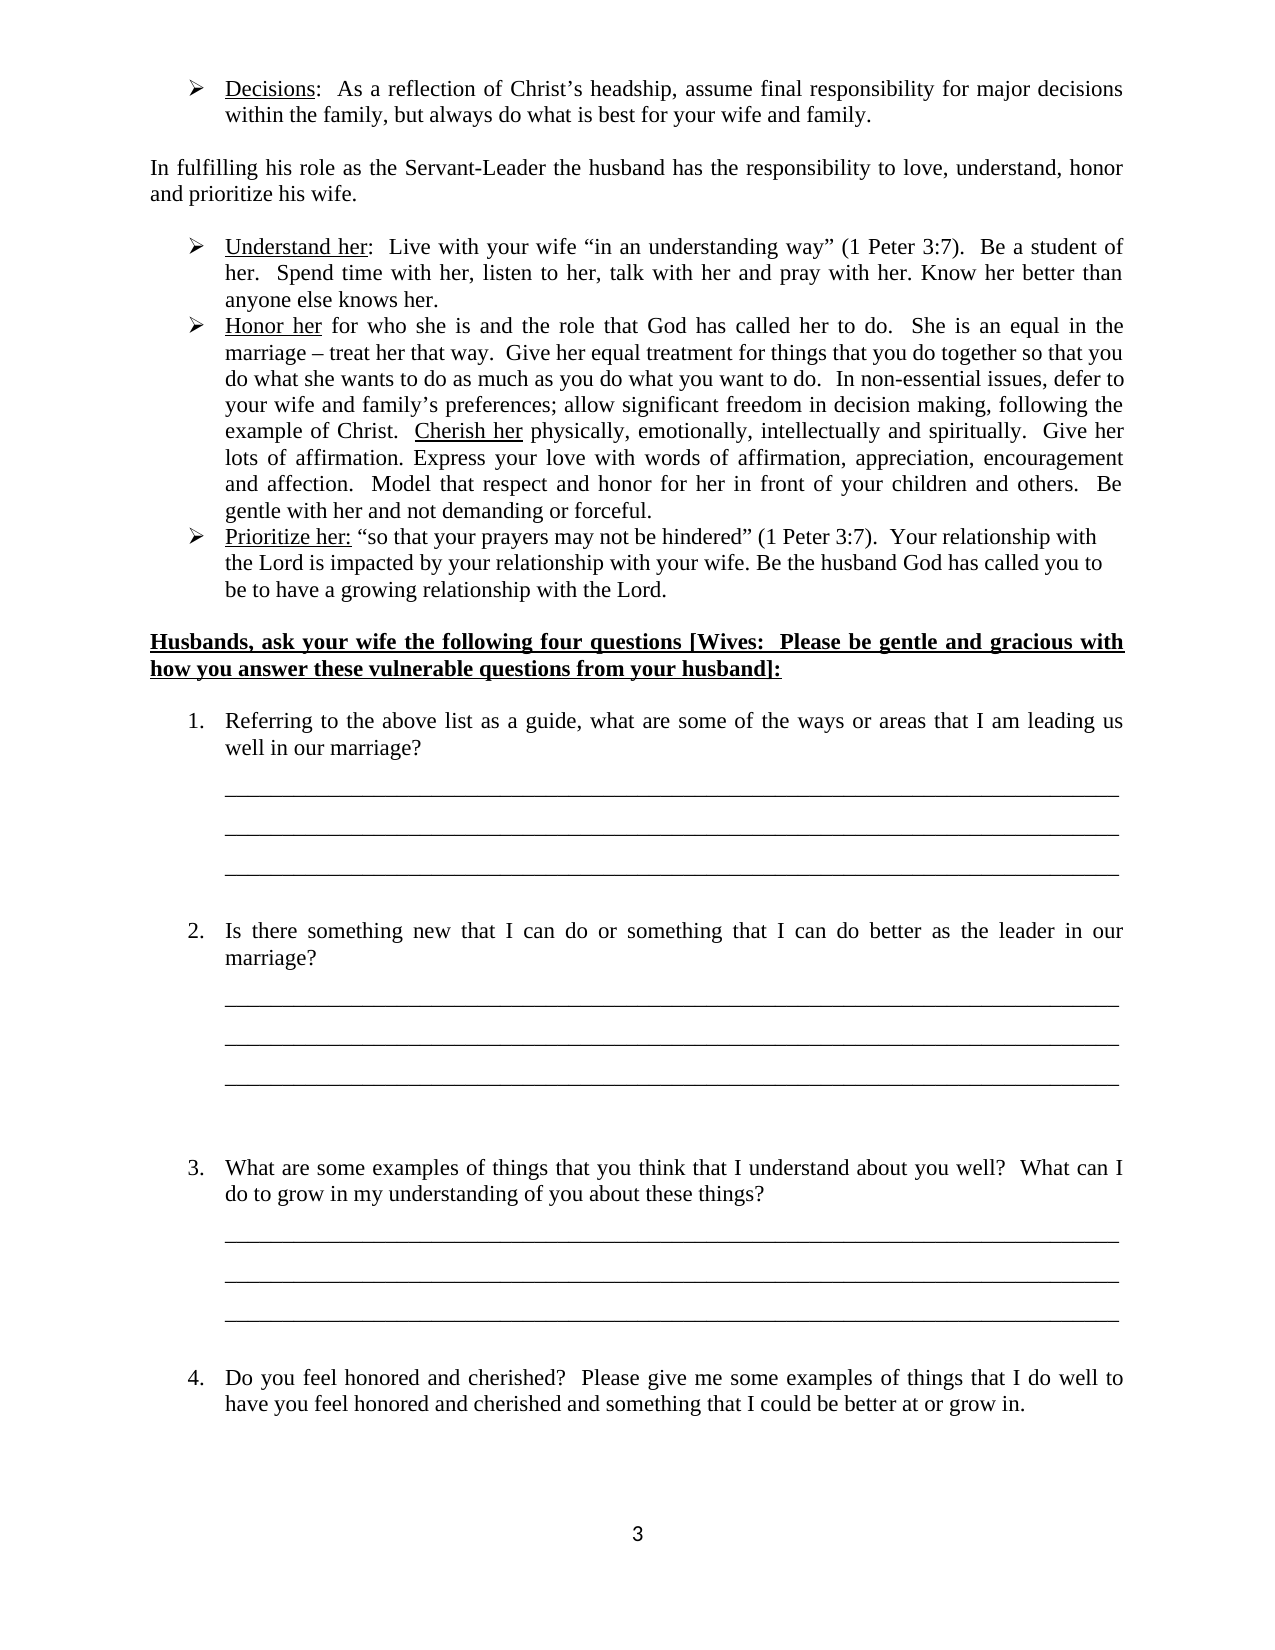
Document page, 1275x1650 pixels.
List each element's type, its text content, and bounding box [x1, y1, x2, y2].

list Prioritize her: “so that your prayers may not be hindered” (1 Peter 3:7). Your relationship with the Lord is impacted by your relationship with your wife. Be the husband God has called you to be to have a growing relationship with the Lord. [187, 523, 1125, 602]
text Husbands, ask your wife the following four questions [Wives: Please be gentle and gracious with how you answer these vulnerable questions from your husband]: [150, 628, 1125, 651]
list Referring to the above list as a guide, what are some of the ways or areas that I am leading us well in our marriage? [187, 707, 1125, 760]
list What are some examples of things that you think that I understand about you well? What can I do to grow in my understanding of you about these things? [187, 1154, 1125, 1207]
list Understand her: Live with your wife “in an understanding way” (1 Peter 3:7). Be a student of her. Spend time with her, listen to her, talk with her and pray with her. Know her better than anyone else knows her. [187, 233, 1125, 312]
list Decisions: As a reflection of Christ’s headship, assume final responsibility for major decisions within the family, but always do what is best for your wife and family. [187, 75, 1125, 128]
list Do you feel honored and cherished? Please give me some examples of things that I do well to have you feel honored and cherished and something that I could be better at or grow in. [187, 1364, 1125, 1417]
text In fulfilling his role as the Servant-Leader the husband has the responsibility to love, understand, honor and prioritize his wife. [150, 154, 1125, 207]
list Honor her for who she is and the role that God has called her to do. She is an equal in the marriage – treat her that way. Give her equal treatment for things that you do together so that you do what she wants to do as much as you do what you want to do. In non-essential issues, defer to your wife and family’s preferences; allow significant freedom in decision making, following the example of Christ. Cherish her physically, emotionally, intellectually and spiritually. Give her lots of affirmation. Express your love with words of affirmation, appreciation, encouragement and affection. Model that respect and honor for her in front of your children and others. Be gentle with her and not demanding or forceful. [187, 312, 1125, 523]
list Is there something new that I can do or something that I can do better as the leader in our marriage? [187, 917, 1125, 970]
text Husbands, ask your wife the following four questions [Wives: Please be gentle and gracious with how you answer these vulnerable questions from your husband]: [150, 653, 1125, 681]
